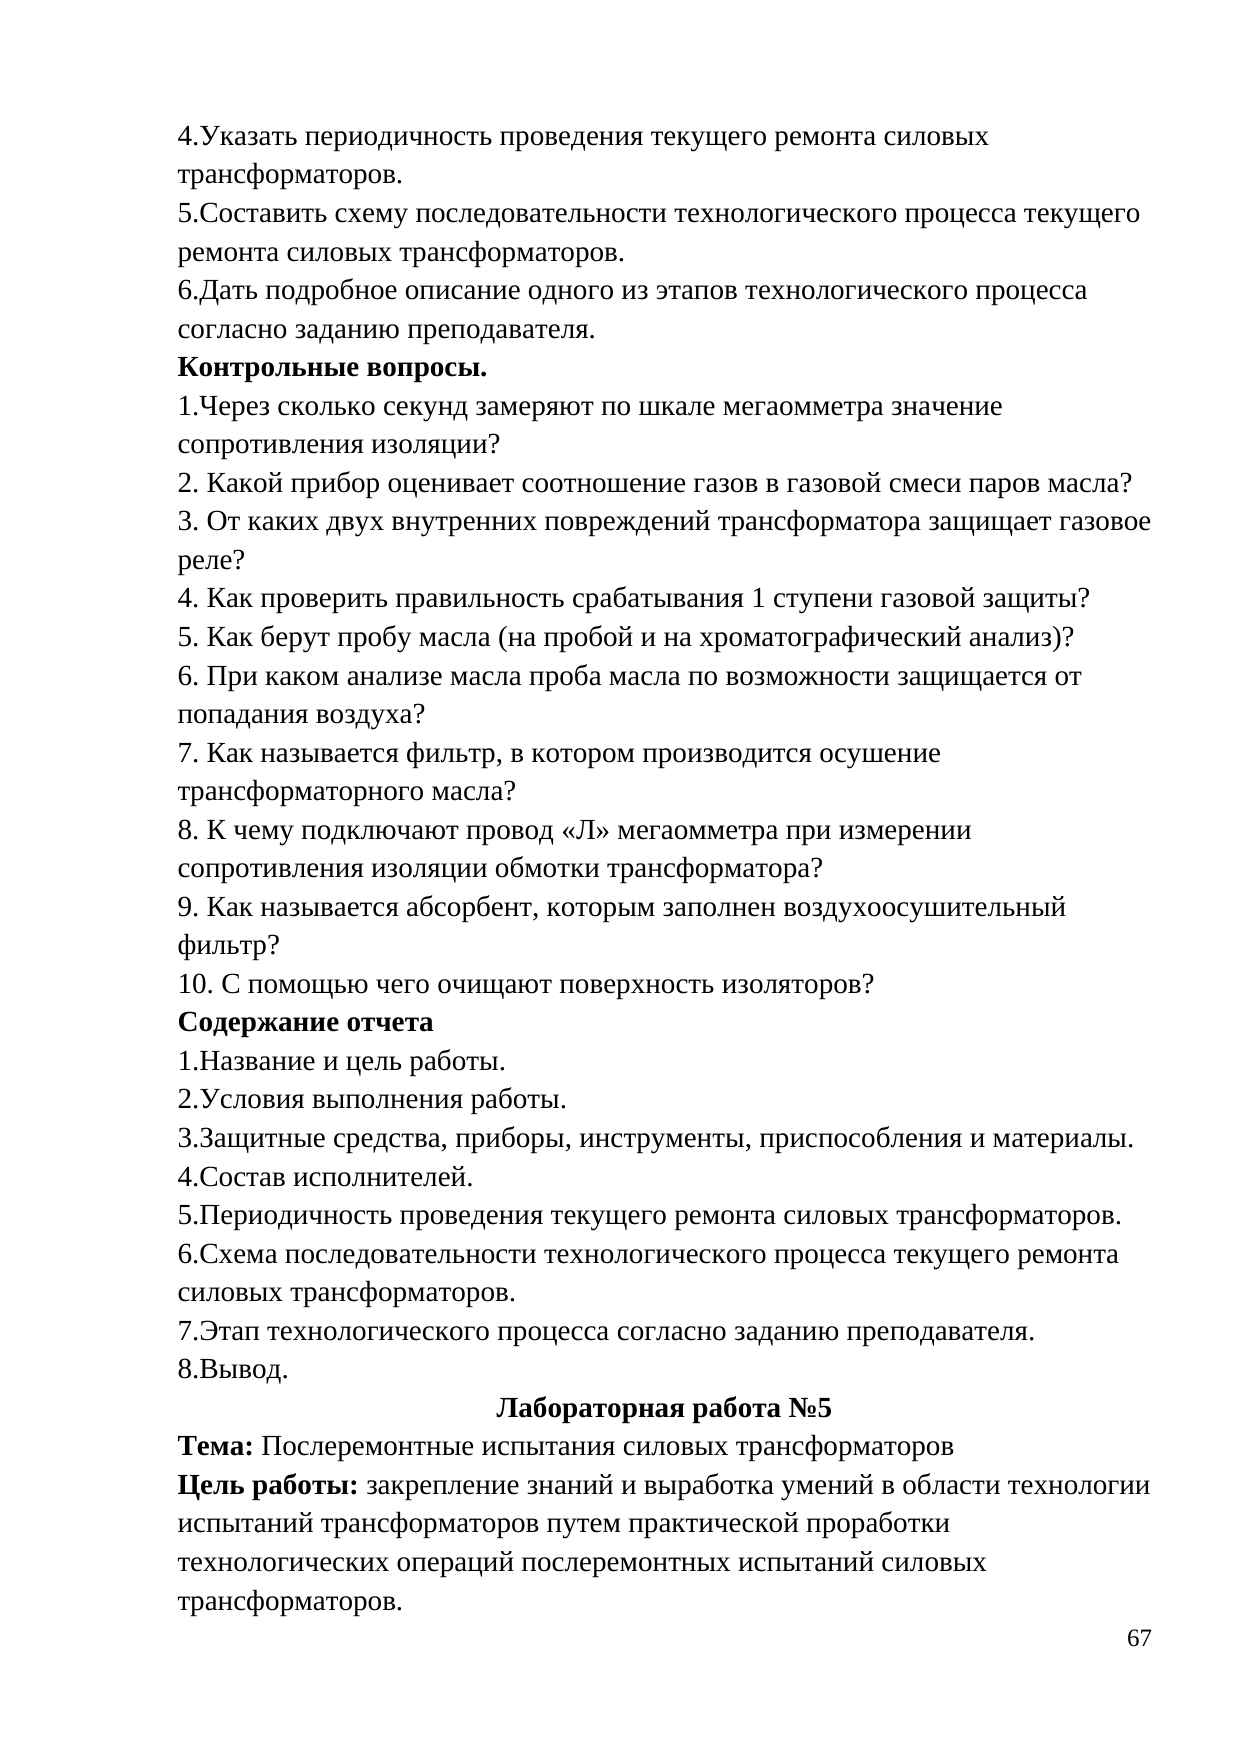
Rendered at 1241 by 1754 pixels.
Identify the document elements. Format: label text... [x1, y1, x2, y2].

text Содержание отчета [177, 1004, 1152, 1038]
text 3.Защитные средства, приборы, инструменты, приспособления и материалы. [177, 1120, 1152, 1154]
text 6.Дать подробное описание одного из этапов технологического процесса согласно заданию преподавателя. [177, 272, 1152, 344]
text 6.Схема последовательности технологического процесса текущего ремонта силовых трансформаторов. [177, 1236, 1152, 1308]
text 7. Как называется фильтр, в котором производится осушение трансформаторного масла? [177, 735, 1152, 807]
text Контрольные вопросы. [177, 349, 1152, 383]
text Лабораторная работа №5 [177, 1390, 1152, 1423]
text 3. От каких двух внутренних повреждений трансформатора защищает газовое реле? [177, 503, 1152, 576]
text 4. Как проверить правильность срабатывания 1 ступени газовой защиты? [177, 581, 1152, 614]
text 1.Название и цель работы. [177, 1043, 1152, 1077]
text 7.Этап технологического процесса согласно заданию преподавателя. [177, 1313, 1152, 1346]
text 5. Как берут пробу масла (на пробой и на хроматографический анализ)? [177, 619, 1152, 653]
text 4.Указать периодичность проведения текущего ремонта силовых трансформаторов. [177, 118, 1152, 190]
text 8. К чему подключают провод «Л» мегаомметра при измерении сопротивления изоляции обмотки трансформатора? [177, 812, 1152, 884]
text 5.Составить схему последовательности технологического процесса текущего ремонта силовых трансформаторов. [177, 195, 1152, 267]
text 10. С помощью чего очищают поверхность изоляторов? [177, 966, 1152, 999]
text 5.Периодичность проведения текущего ремонта силовых трансформаторов. [177, 1197, 1152, 1231]
text 4.Состав исполнителей. [177, 1159, 1152, 1192]
text 2.Условия выполнения работы. [177, 1082, 1152, 1115]
text 9. Как называется абсорбент, которым заполнен воздухоосушительный фильтр? [177, 889, 1152, 961]
text Цель работы: закрепление знаний и выработка умений в области технологии испытаний трансформаторов путем практической проработки технологических операций послеремонтных испытаний силовых трансформаторов. [177, 1467, 1152, 1616]
text 1.Через сколько секунд замеряют по шкале мегаомметра значение сопротивления изоляции? [177, 388, 1152, 460]
text 8.Вывод. [177, 1351, 1152, 1385]
text Тема: Послеремонтные испытания силовых трансформаторов [177, 1428, 1152, 1462]
text 6. При каком анализе масла проба масла по возможности защищается от попадания воздуха? [177, 658, 1152, 730]
text 2. Какой прибор оценивает соотношение газов в газовой смеси паров масла? [177, 465, 1152, 498]
